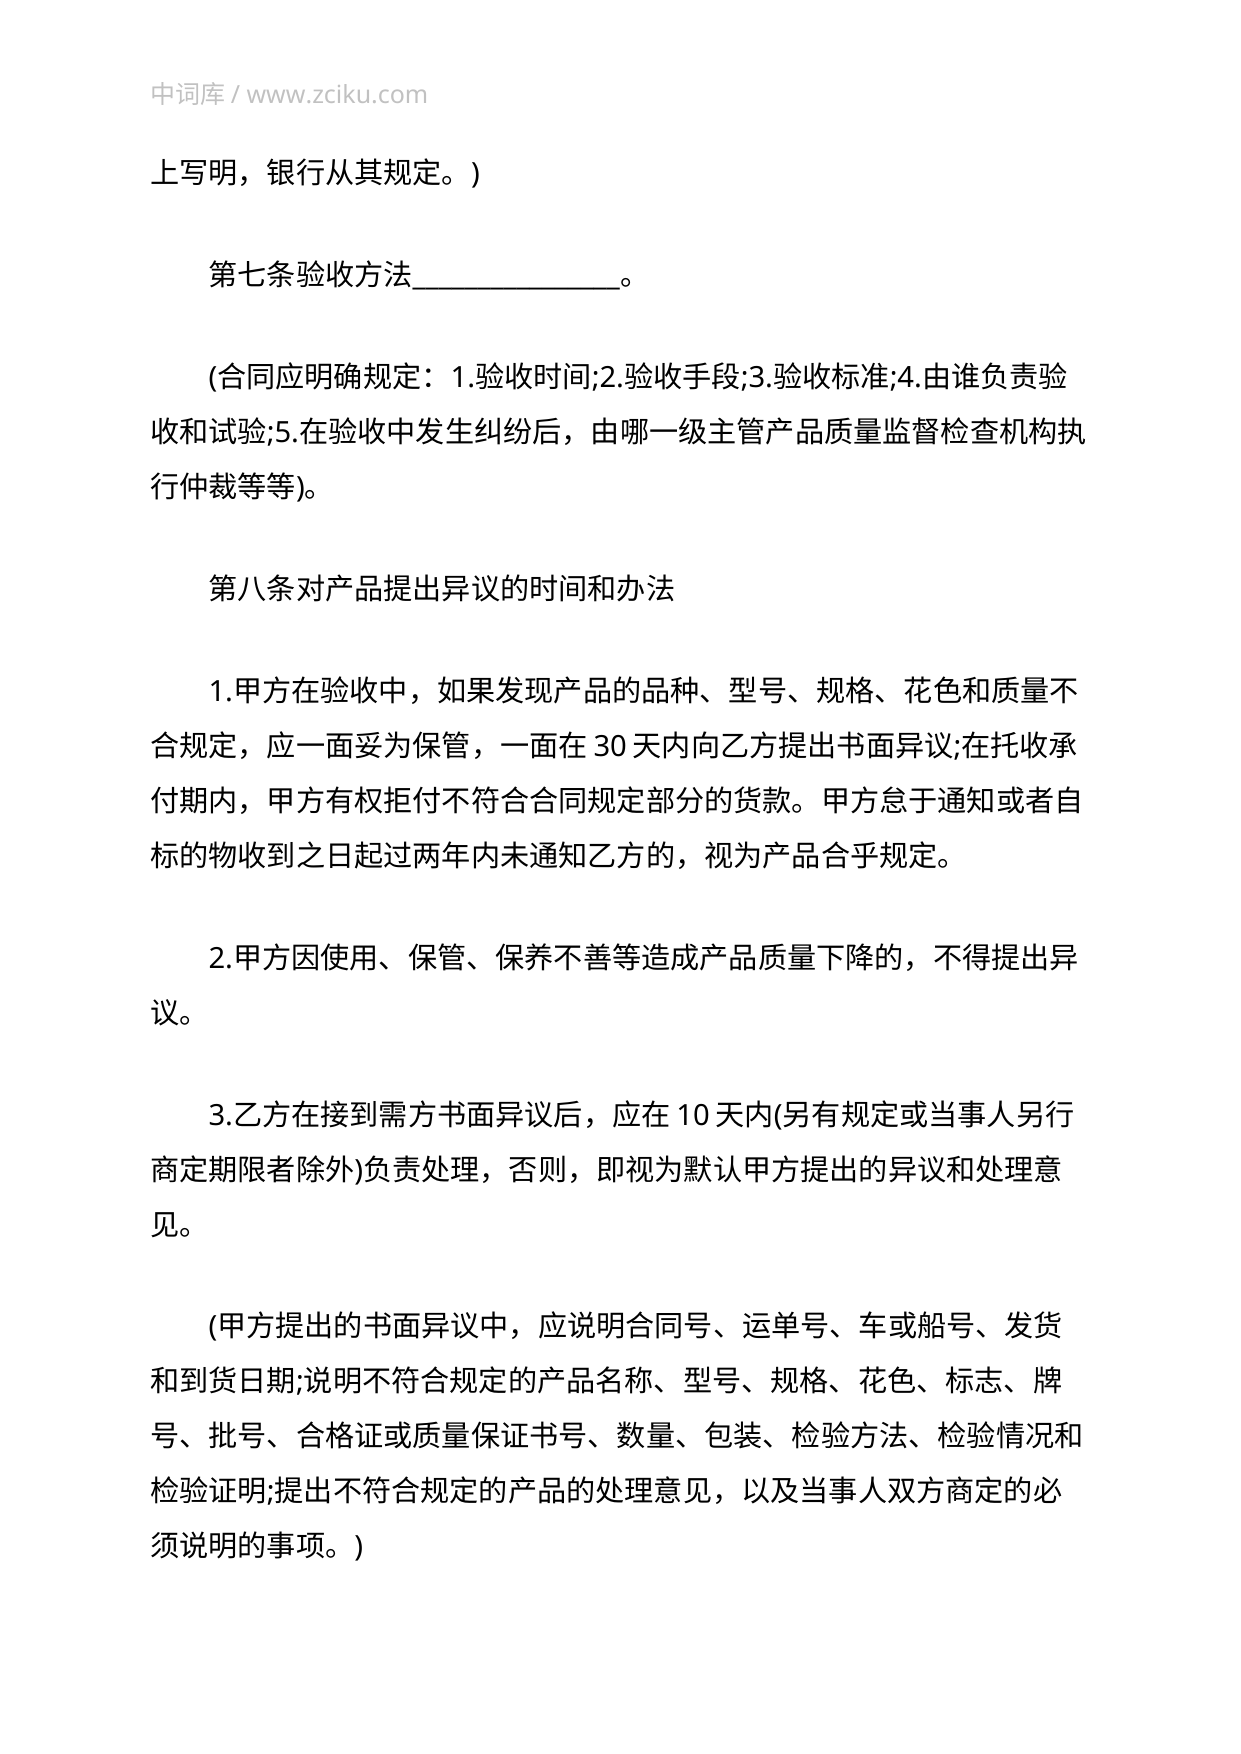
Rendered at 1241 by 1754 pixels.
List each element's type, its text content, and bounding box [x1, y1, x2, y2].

text 第八条对产品提出异议的时间和办法 [150, 566, 1090, 608]
text (合同应明确规定：1.验收时间;2.验收手段;3.验收标准;4.由谁负责验收和试验;5.在验收中发生纠纷后，由哪一级主管产品质量监督检查机构执行仲裁等等)。 [150, 354, 1090, 506]
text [150, 150, 1090, 192]
text 第七条验收方法________________。 [150, 252, 1090, 294]
text 1.甲方在验收中，如果发现产品的品种、型号、规格、花色和质量不合规定，应一面妥为保管，一面在30天内向乙方提出书面异议;在托收承付期内，甲方有权拒付不符合合同规定部分的货款。甲方怠于通知或者自标的物收到之日起过两年内未通知乙方的，视为产品合乎规定。 [150, 668, 1090, 875]
text 3.乙方在接到需方书面异议后，应在10天内(另有规定或当事人另行商定期限者除外)负责处理，否则，即视为默认甲方提出的异议和处理意见。 [150, 1091, 1090, 1243]
text (甲方提出的书面异议中，应说明合同号、运单号、车或船号、发货和到货日期;说明不符合规定的产品名称、型号、规格、花色、标志、牌号、批号、合格证或质量保证书号、数量、包装、检验方法、检验情况和检验证明;提出不符合规定的产品的处理意见，以及当事人双方商定的必须说明的事项。) [150, 1303, 1090, 1565]
text 2.甲方因使用、保管、保养不善等造成产品质量下降的，不得提出异议。 [150, 934, 1090, 1032]
